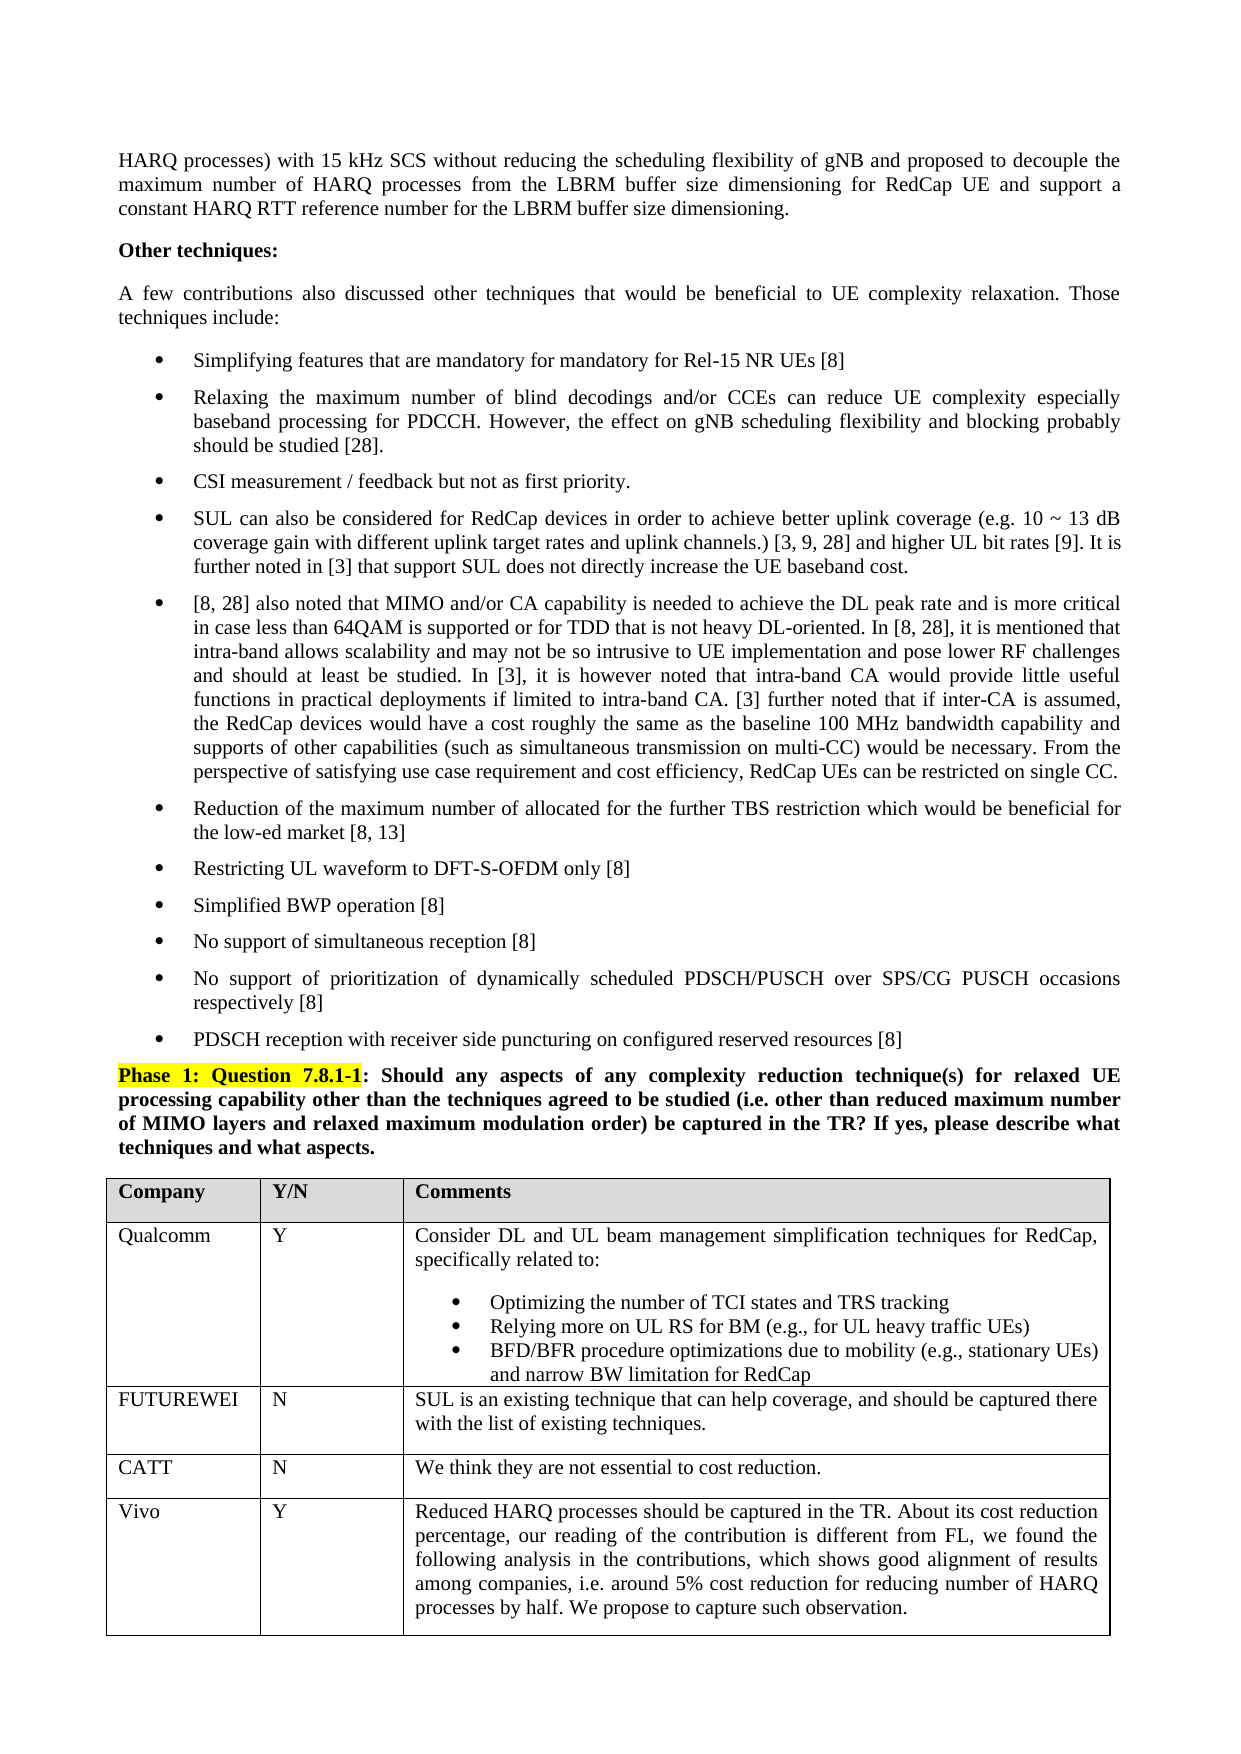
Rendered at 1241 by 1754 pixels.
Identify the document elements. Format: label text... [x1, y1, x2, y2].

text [118, 147, 1122, 220]
text Other techniques: [118, 238, 1122, 262]
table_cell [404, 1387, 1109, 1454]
list [8, 28] also noted that MIMO and/or CA capability is needed to achieve the DL peak rate and is more critical in case less than 64QAM is supported or for TDD that is not heavy DL-oriented. In [8, 28], it is mentioned that intra-band allows scalability and may not be so intrusive to UE implementation and pose lower RF challenges and should at least be studied. In [3], it is however noted that intra-band CA would provide little useful functions in practical deployments if limited to intra-band CA. [3] further noted that if inter-CA is assumed, the RedCap devices would have a cost roughly the same as the baseline 100 MHz bandwidth capability and supports of other capabilities (such as simultaneous transmission on multi-CC) would be necessary. From the perspective of satisfying use case requirement and cost efficiency, RedCap UEs can be restricted on single CC. [156, 591, 1122, 783]
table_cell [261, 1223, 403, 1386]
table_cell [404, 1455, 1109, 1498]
text Phase 1: Question 7.8.1-1: Should any aspects of any complexity reduction technique(s) for relaxed UE processing capability other than the techniques agreed to be studied (i.e. other than reduced maximum number of MIMO layers and relaxed maximum modulation order) be captured in the TR? If yes, please describe what techniques and what aspects. [118, 1063, 1122, 1159]
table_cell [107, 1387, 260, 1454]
list Restricting UL waveform to DFT-S-OFDM only [8] [156, 856, 1122, 880]
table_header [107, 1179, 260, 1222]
list CSI measurement / feedback but not as first priority. [156, 469, 1122, 493]
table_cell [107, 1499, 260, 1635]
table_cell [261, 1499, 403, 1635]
list SUL can also be considered for RedCap devices in order to achieve better uplink coverage (e.g. 10 ~ 13 dB coverage gain with different uplink target rates and uplink channels.) [3, 9, 28] and higher UL bit rates [9]. It is further noted in [3] that support SUL does not directly increase the UE baseband cost. [156, 506, 1122, 578]
list No support of simultaneous reception [8] [156, 929, 1122, 953]
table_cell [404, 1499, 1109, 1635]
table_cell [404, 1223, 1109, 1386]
list Relaxing the maximum number of blind decodings and/or CCEs can reduce UE complexity especially baseband processing for PDCCH. However, the effect on gNB scheduling flexibility and blocking probably should be studied [28]. [156, 385, 1122, 457]
list Simplifying features that are mandatory for mandatory for Rel-15 NR UEs [8] [156, 348, 1122, 372]
list No support of prioritization of dynamically scheduled PDSCH/PUSCH over SPS/CG PUSCH occasions respectively [8] [156, 966, 1122, 1014]
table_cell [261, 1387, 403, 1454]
list Reduction of the maximum number of allocated for the further TBS restriction which would be beneficial for the low-ed market [8, 13] [156, 796, 1122, 844]
list Simplified BWP operation [8] [156, 893, 1122, 917]
list PDSCH reception with receiver side puncturing on configured reserved resources [8] [156, 1027, 1122, 1051]
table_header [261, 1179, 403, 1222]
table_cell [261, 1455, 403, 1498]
text A few contributions also discussed other techniques that would be beneficial to UE complexity relaxation. Those techniques include: [118, 281, 1122, 329]
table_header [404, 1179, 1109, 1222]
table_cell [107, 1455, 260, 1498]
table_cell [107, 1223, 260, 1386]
